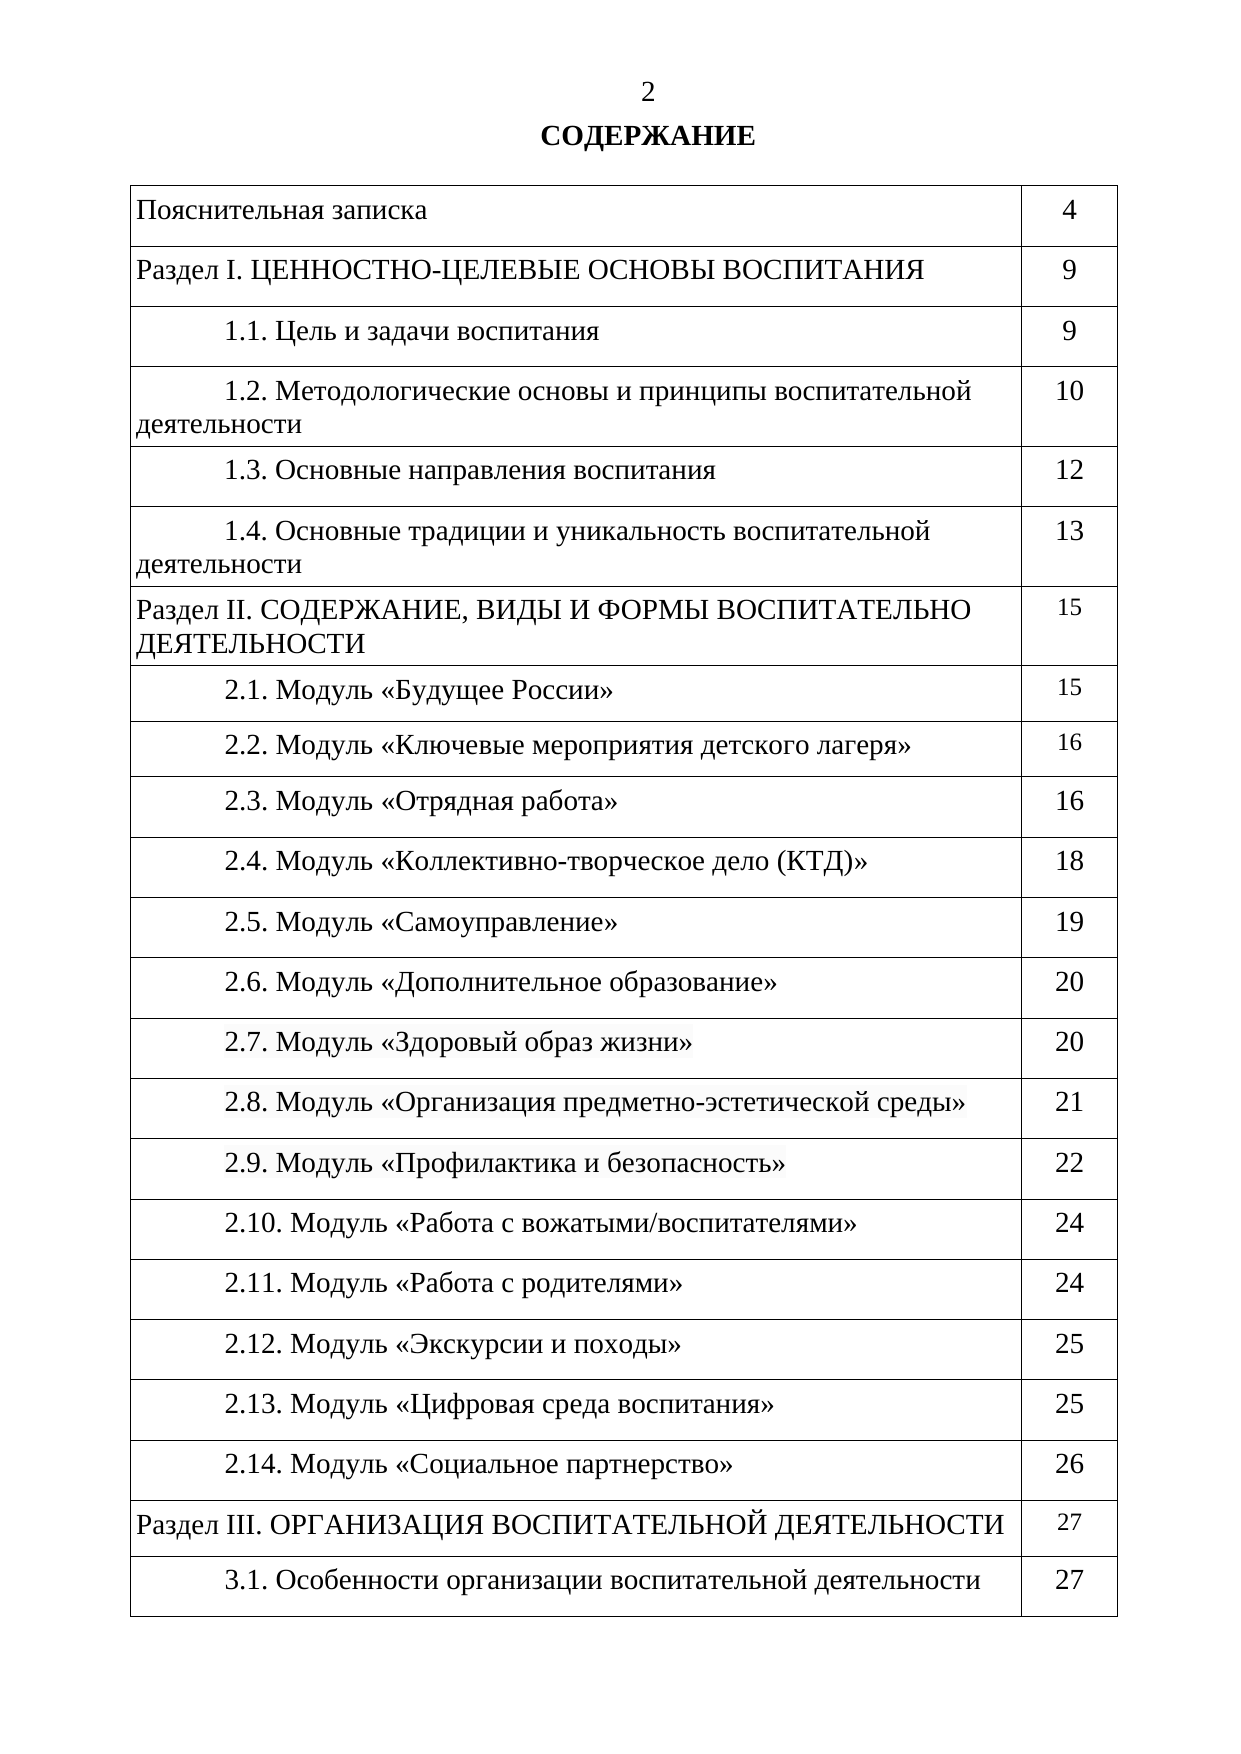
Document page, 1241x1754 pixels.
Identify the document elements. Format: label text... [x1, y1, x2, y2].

table_cell Раздел II. СОДЕРЖАНИЕ, ВИДЫ И ФОРМЫ ВОСПИТАТЕЛЬНО ДЕЯТЕЛЬНОСТИ [131, 587, 1021, 665]
table_cell 15 [1022, 666, 1117, 721]
table_cell 2.1. Модуль «Будущее России» [131, 666, 1021, 721]
table_cell 27 [1022, 1557, 1117, 1616]
table_cell 21 [1022, 1079, 1117, 1138]
table_cell Раздел I. ЦЕННОСТНО-ЦЕЛЕВЫЕ ОСНОВЫ ВОСПИТАНИЯ [131, 247, 1021, 306]
table_cell 2.4. Модуль «Коллективно-творческое дело (КТД)» [131, 838, 1021, 897]
table_cell 2.3. Модуль «Отрядная работа» [131, 777, 1021, 837]
table_cell 13 [1022, 507, 1117, 586]
table_cell 2.12. Модуль «Экскурсии и походы» [131, 1320, 1021, 1379]
table_cell 24 [1022, 1260, 1117, 1319]
table_cell 19 [1022, 898, 1117, 957]
table_header 4 [1022, 186, 1117, 246]
table_cell 2.7. Модуль «Здоровый образ жизни» [131, 1019, 1021, 1078]
table_header Пояснительная записка [131, 186, 1021, 246]
table_cell 18 [1022, 838, 1117, 897]
text СОДЕРЖАНИЕ [115, 118, 1181, 152]
table_cell 1.1. Цель и задачи воспитания [131, 307, 1021, 366]
table_cell 12 [1022, 447, 1117, 506]
table_cell 2.14. Модуль «Социальное партнерство» [131, 1441, 1021, 1500]
table_cell 16 [1022, 777, 1117, 837]
table_cell 2.5. Модуль «Самоуправление» [131, 898, 1021, 957]
table_cell 16 [1022, 722, 1117, 776]
table_cell 2.2. Модуль «Ключевые мероприятия детского лагеря» [131, 722, 1021, 776]
table_cell 3.1. Особенности организации воспитательной деятельности [131, 1557, 1021, 1616]
table_cell 2.9. Модуль «Профилактика и безопасность» [131, 1139, 1021, 1198]
table_cell 2.11. Модуль «Работа с родителями» [131, 1260, 1021, 1319]
table_cell 25 [1022, 1380, 1117, 1440]
table_cell 22 [1022, 1139, 1117, 1198]
table_cell 9 [1022, 247, 1117, 306]
table_cell 20 [1022, 1019, 1117, 1078]
table_cell 1.4. Основные традиции и уникальность воспитательной деятельности [131, 507, 1021, 586]
table_cell 2.13. Модуль «Цифровая среда воспитания» [131, 1380, 1021, 1440]
table_cell 1.2. Методологические основы и принципы воспитательной деятельности [131, 367, 1021, 446]
table_cell 20 [1022, 958, 1117, 1017]
table_cell 1.3. Основные направления воспитания [131, 447, 1021, 506]
table_cell 2.6. Модуль «Дополнительное образование» [131, 958, 1021, 1017]
table_cell 25 [1022, 1320, 1117, 1379]
table_cell Раздел III. ОРГАНИЗАЦИЯ ВОСПИТАТЕЛЬНОЙ ДЕЯТЕЛЬНОСТИ [131, 1501, 1021, 1556]
table_cell 2.10. Модуль «Работа с вожатыми/воспитателями» [131, 1200, 1021, 1259]
table_cell 24 [1022, 1200, 1117, 1259]
table_cell 9 [1022, 307, 1117, 366]
table_cell 26 [1022, 1441, 1117, 1500]
table_cell 15 [1022, 587, 1117, 665]
table_cell 2.8. Модуль «Организация предметно-эстетической среды» [131, 1079, 1021, 1138]
table_cell 10 [1022, 367, 1117, 446]
table_cell 27 [1022, 1501, 1117, 1556]
